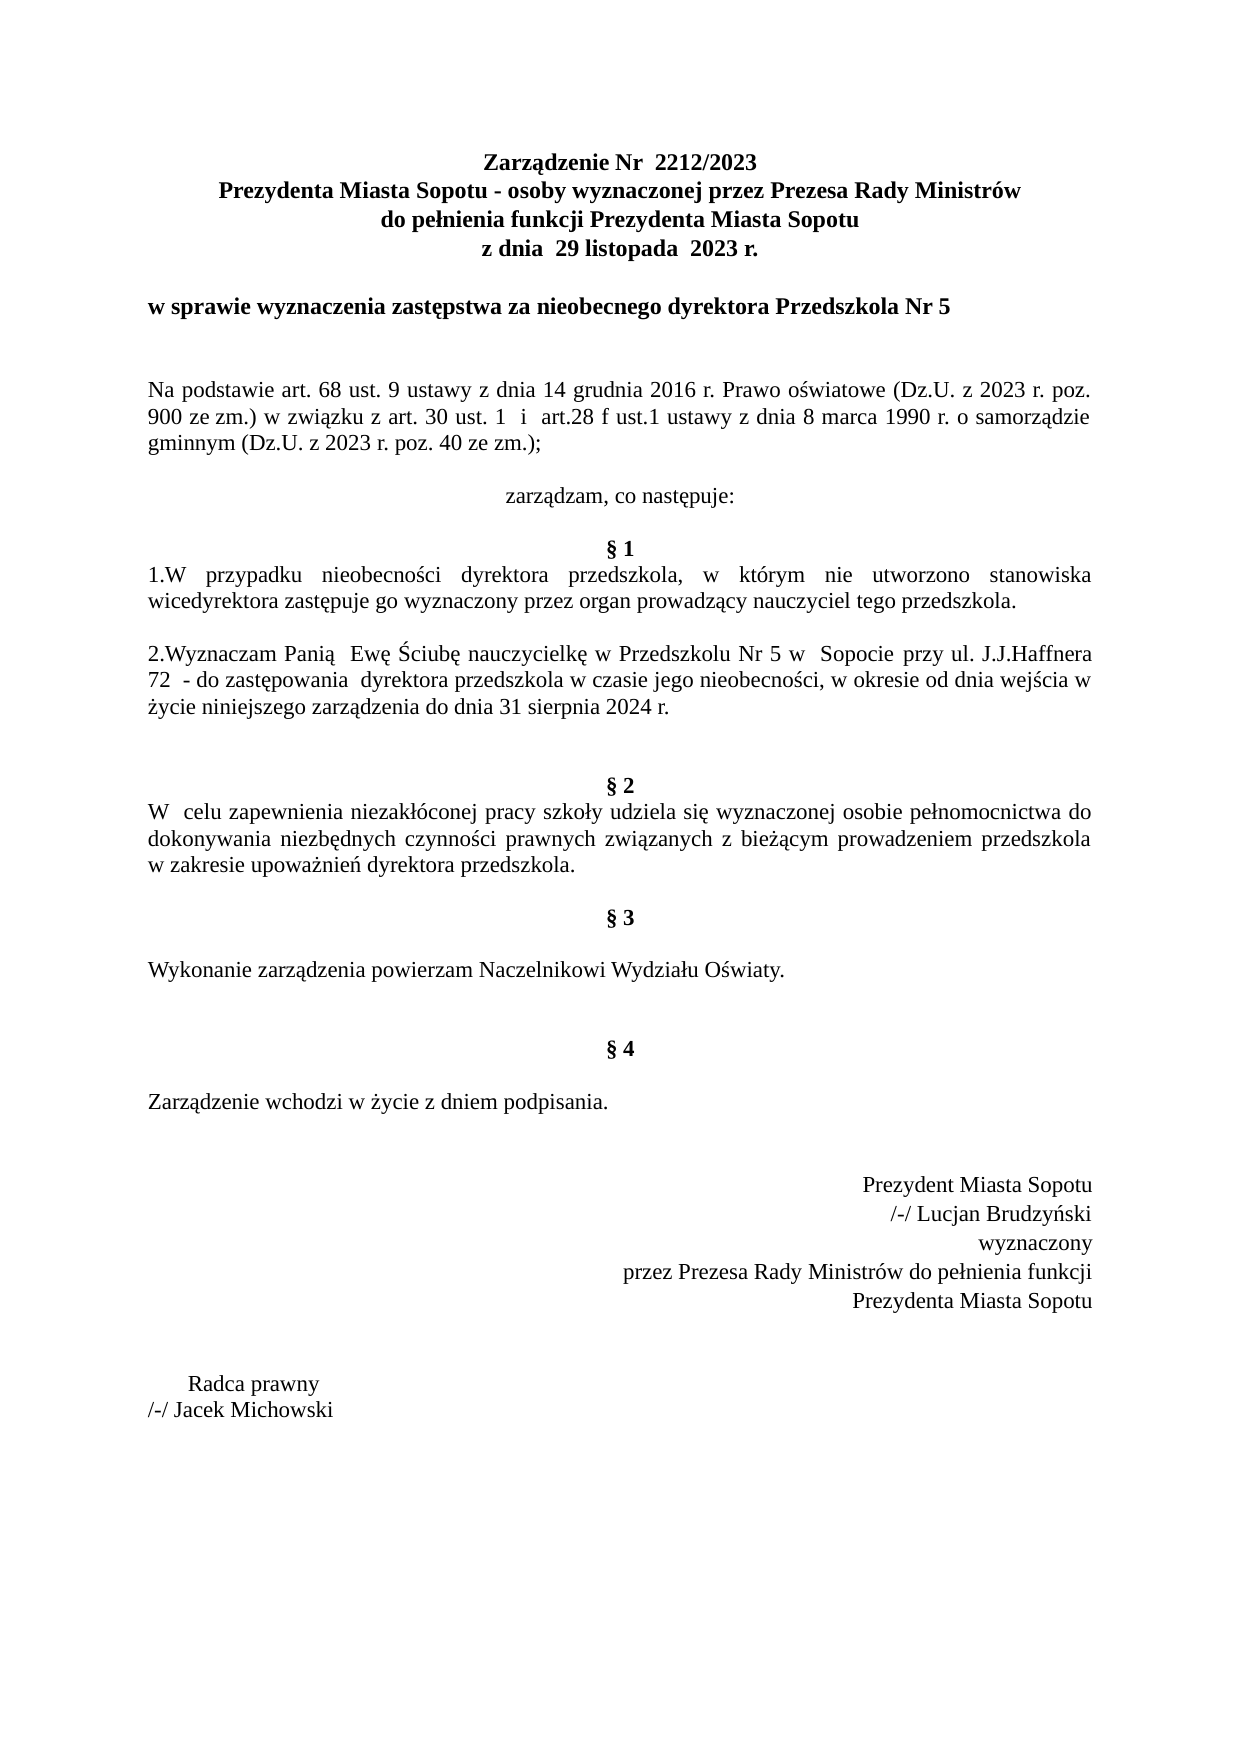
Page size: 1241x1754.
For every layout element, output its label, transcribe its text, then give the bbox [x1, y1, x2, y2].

text § 2 [148, 772, 1093, 798]
text Prezydenta Miasta Sopotu - osoby wyznaczonej przez Prezesa Rady Ministrów [148, 177, 1093, 204]
text przez Prezesa Rady Ministrów do pełnienia funkcji [148, 1258, 1093, 1284]
text zarządzam, co następuje: [148, 482, 1093, 508]
text § 1 [148, 535, 1093, 561]
text § 4 [148, 1035, 1093, 1062]
text Zarządzenie Nr 2212/2023 [148, 148, 1093, 175]
text W celu zapewnienia niezakłóconej pracy szkoły udziela się wyznaczonej osobie pełnomocnictwa do dokonywania niezbędnych czynności prawnych związanych z bieżącym prowadzeniem przedszkola w zakresie upoważnień dyrektora przedszkola. [148, 798, 1093, 877]
text Prezydent Miasta Sopotu [590, 1171, 1093, 1197]
text do pełnienia funkcji Prezydenta Miasta Sopotu [148, 206, 1093, 233]
text Zarządzenie wchodzi w życie z dniem podpisania. [148, 1088, 1093, 1114]
text Na podstawie art. 68 ust. 9 ustawy z dnia 14 grudnia 2016 r. Prawo oświatowe (Dz.U. z 2023 r. poz. 900 ze zm.) w związku z art. 30 ust. 1 i art.28 f ust.1 ustawy z dnia 8 marca 1990 r. o samorządzie gminnym (Dz.U. z 2023 r. poz. 40 ze zm.); [148, 377, 1093, 456]
text § 3 [148, 904, 1093, 930]
text wyznaczony [148, 1229, 1093, 1255]
text /-/ Lucjan Brudzyński [148, 1200, 1093, 1226]
text Radca prawny [148, 1370, 1093, 1396]
text Wykonanie zarządzenia powierzam Naczelnikowi Wydziału Oświaty. [148, 956, 1093, 983]
text 1.W przypadku nieobecności dyrektora przedszkola, w którym nie utworzono stanowiska wicedyrektora zastępuje go wyznaczony przez organ prowadzący nauczyciel tego przedszkola. [148, 561, 1093, 614]
text Prezydenta Miasta Sopotu [148, 1287, 1093, 1313]
text w sprawie wyznaczenia zastępstwa za nieobecnego dyrektora Przedszkola Nr 5 [148, 292, 1093, 320]
text /-/ Jacek Michowski [148, 1396, 1093, 1422]
text z dnia 29 listopada 2023 r. [148, 234, 1093, 262]
text 2.Wyznaczam Panią Ewę Ściubę nauczycielkę w Przedszkolu Nr 5 w Sopocie przy ul. J.J.Haffnera 72 - do zastępowania dyrektora przedszkola w czasie jego nieobecności, w okresie od dnia wejścia w życie niniejszego zarządzenia do dnia 31 sierpnia 2024 r. [148, 640, 1093, 719]
